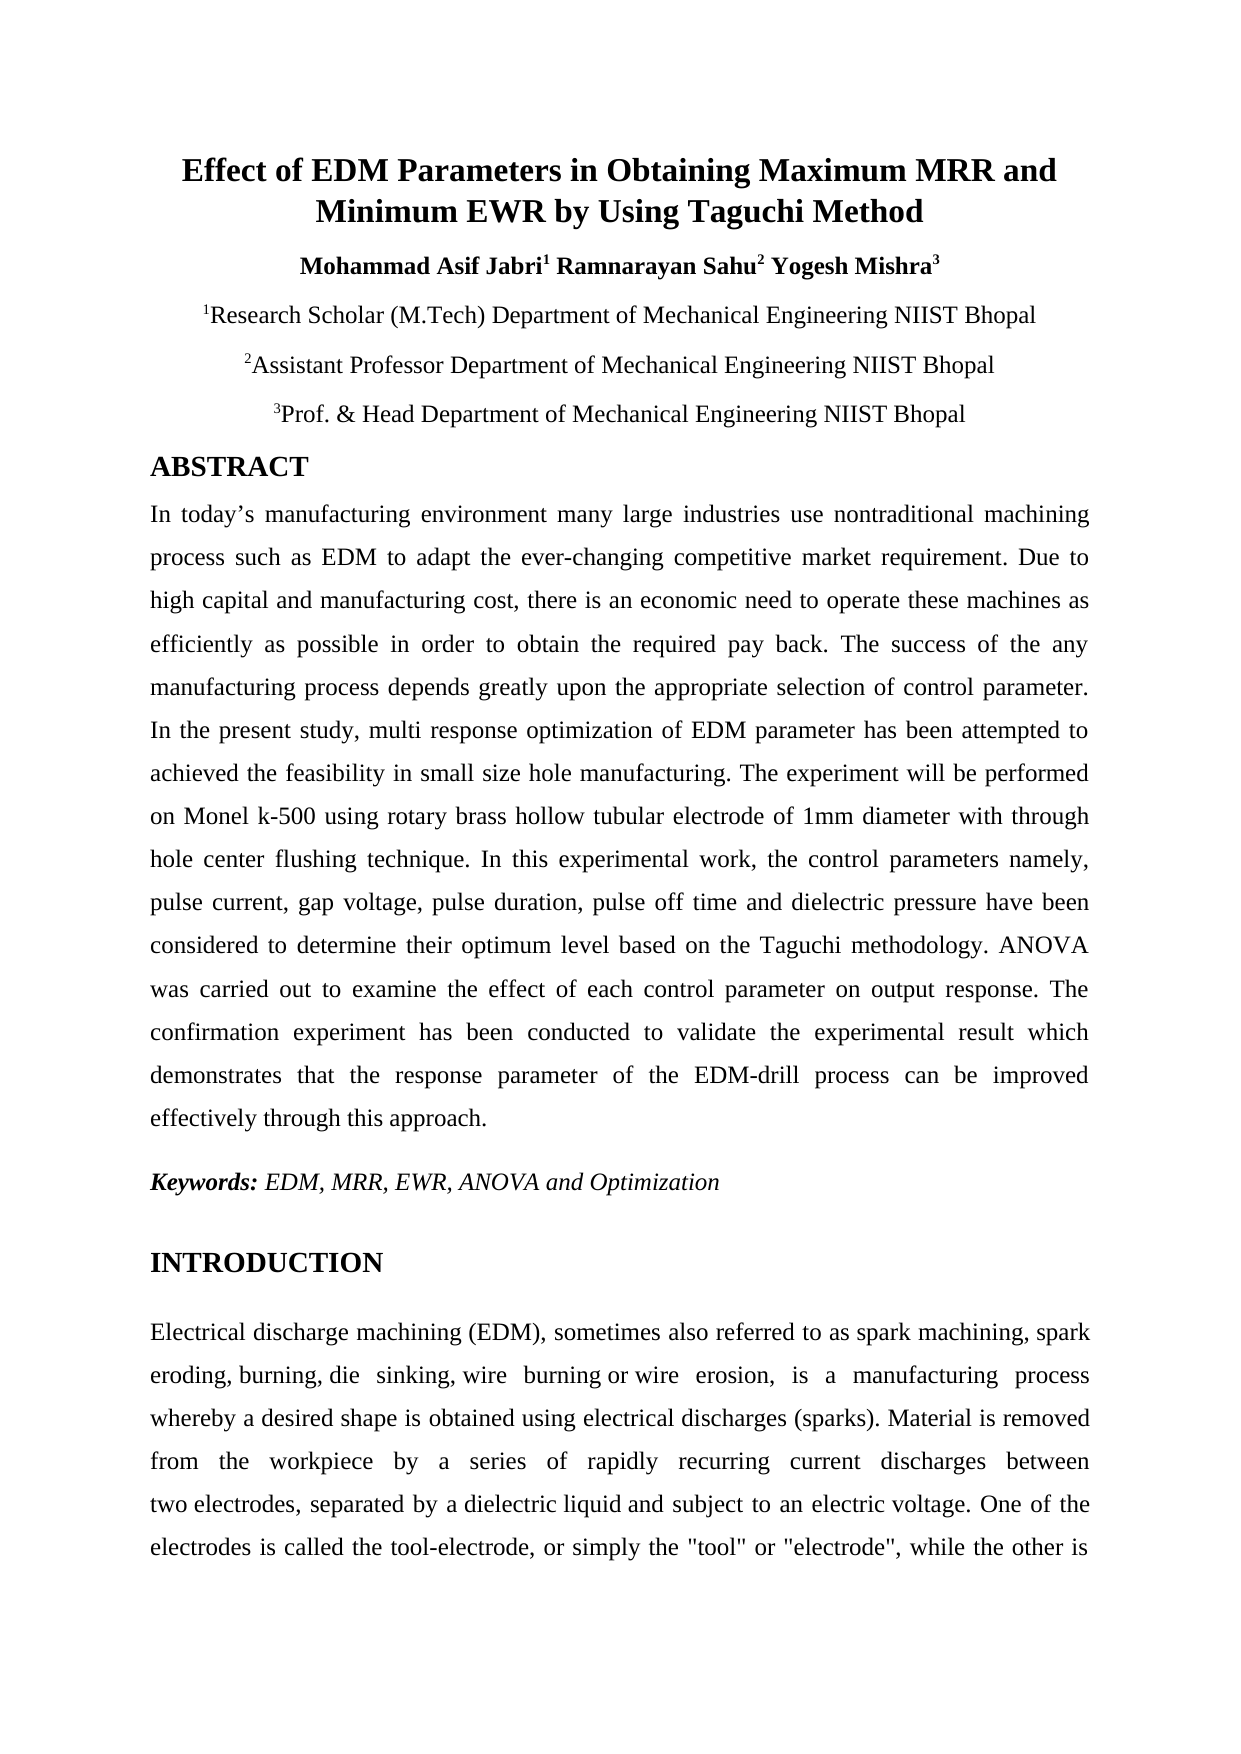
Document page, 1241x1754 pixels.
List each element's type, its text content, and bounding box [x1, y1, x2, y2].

text 3Prof. & Head Department of Mechanical Engineering NIIST Bhopal [150, 399, 1089, 428]
text Mohammad Asif Jabri1 Ramnarayan Sahu2 Yogesh Mishra3 [150, 251, 1089, 280]
text 2Assistant Professor Department of Mechanical Engineering NIIST Bhopal [150, 350, 1089, 379]
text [150, 1475, 1090, 1532]
text ABSTRACT [150, 449, 1090, 483]
text 1Research Scholar (M.Tech) Department of Mechanical Engineering NIIST Bhopal [150, 301, 1089, 329]
text Keywords: EDM, MRR, EWR, ANOVA and Optimization [150, 1167, 1090, 1196]
text Effect of EDM Parameters in Obtaining Maximum MRR and Minimum EWR by Using Taguchi Method [150, 150, 1089, 230]
text INTRODUCTION [150, 1245, 1090, 1279]
text In today’s manufacturing environment many large industries use nontraditional machining process such as EDM to adapt the ever-changing competitive market requirement. Due to high capital and manufacturing cost, there is an economic need to operate these machines as efficiently as possible in order to obtain the required pay back. The success of the any manufacturing process depends greatly upon the appropriate selection of control parameter. In the present study, multi response optimization of EDM parameter has been attempted to achieved the feasibility in small size hole manufacturing. The experiment will be performed on Monel k-500 using rotary brass hollow tubular electrode of 1mm diameter with through hole center flushing technique. In this experimental work, the control parameters namely, pulse current, gap voltage, pulse duration, pulse off time and dielectric pressure have been considered to determine their optimum level based on the Taguchi methodology. ANOVA was carried out to examine the effect of each control parameter on output response. The confirmation experiment has been conducted to validate the experimental result which demonstrates that the response parameter of the EDM-drill process can be improved effectively through this approach. [150, 499, 1090, 1132]
